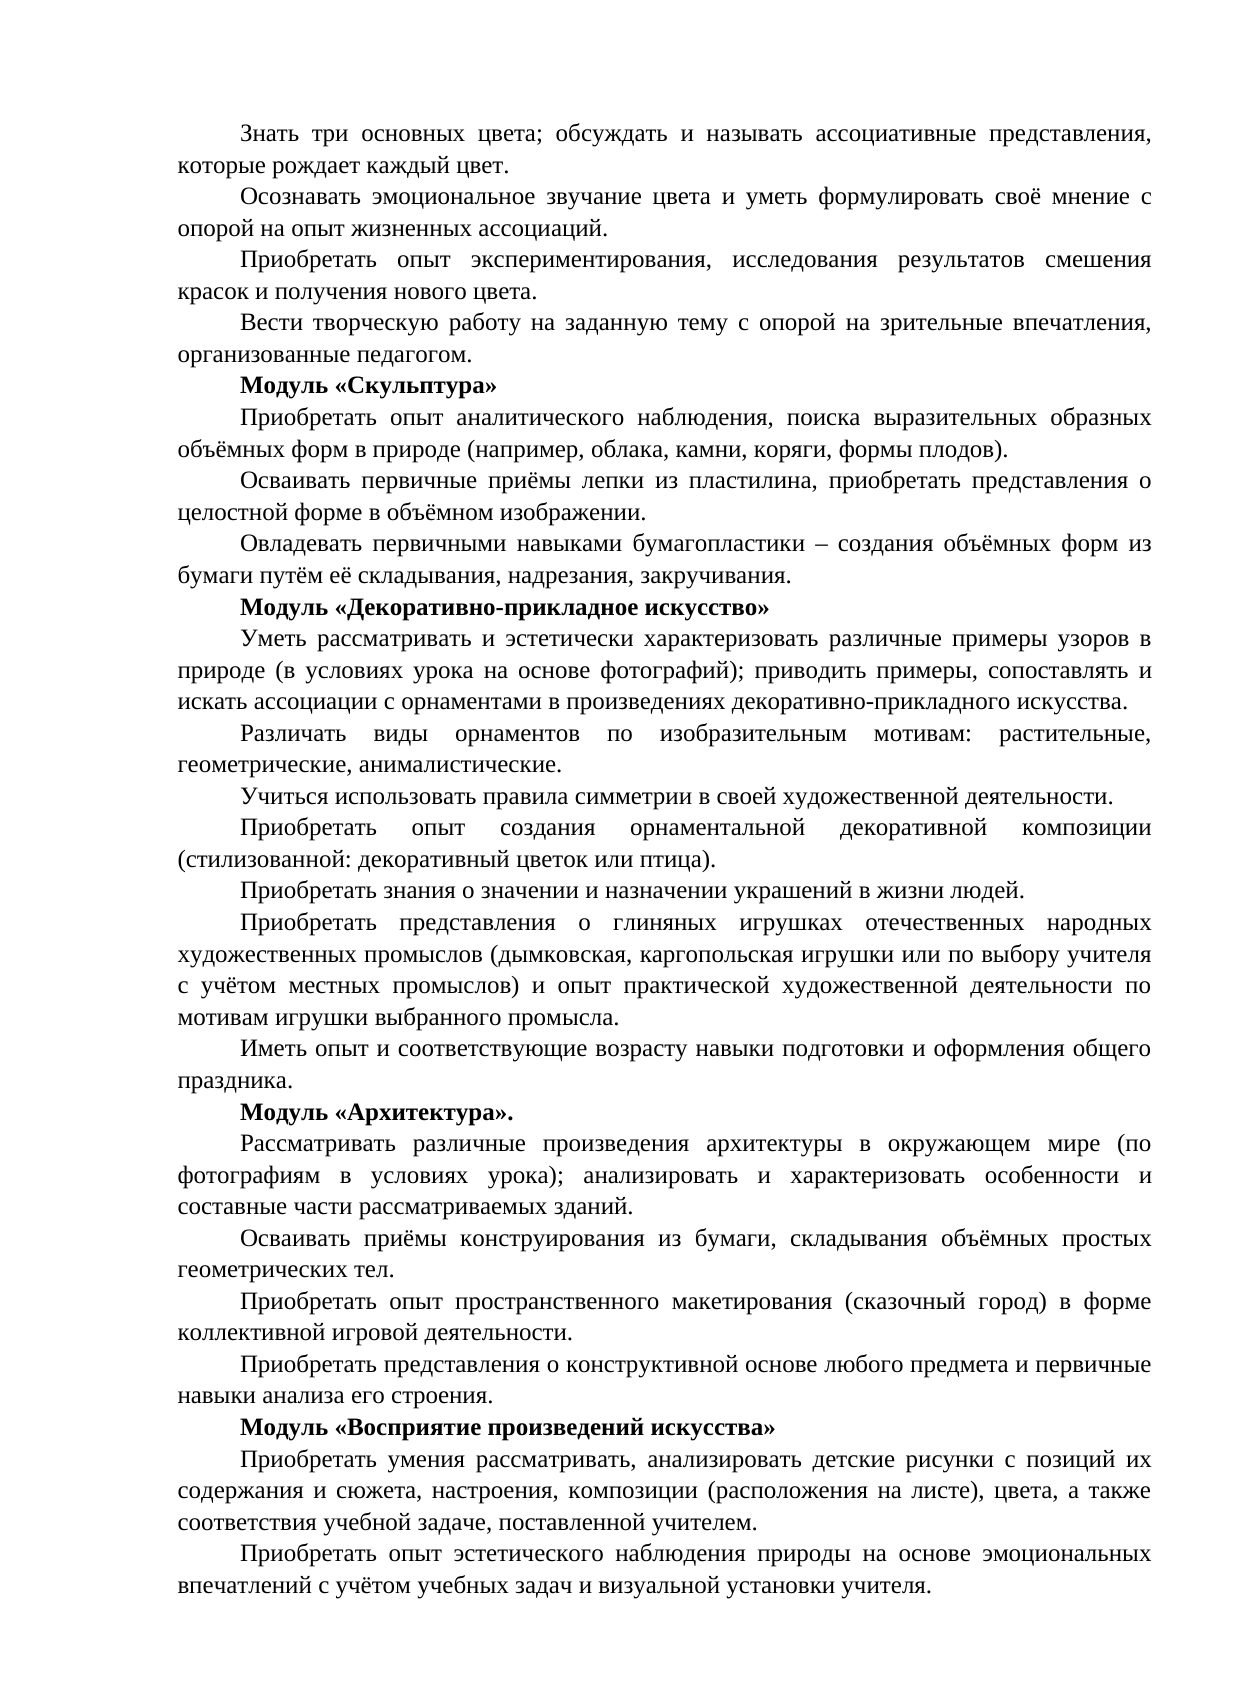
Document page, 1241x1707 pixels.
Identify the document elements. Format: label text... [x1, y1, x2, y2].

text Учиться использовать правила симметрии в своей художественной деятельности. [177, 781, 1152, 810]
text Приобретать опыт пространственного макетирования (сказочный город) в форме коллективной игровой деятельности. [177, 1286, 1152, 1346]
text Овладевать первичными навыками бумагопластики – создания объёмных форм из бумаги путём её складывания, надрезания, закручивания. [177, 528, 1152, 589]
text Модуль «Декоративно-прикладное искусство» [177, 592, 1152, 620]
text Приобретать представления о глиняных игрушках отечественных народных художественных промыслов (дымковская, каргопольская игрушки или по выбору учителя с учётом местных промыслов) и опыт практической художественной деятельности по мотивам игрушки выбранного промысла. [177, 907, 1152, 1031]
text Приобретать умения рассматривать, анализировать детские рисунки с позиций их содержания и сюжета, настроения, композиции (расположения на листе), цвета, а также соответствия учебной задаче, поставленной учителем. [177, 1444, 1152, 1536]
text Осваивать первичные приёмы лепки из пластилина, приобретать представления о целостной форме в объёмном изображении. [177, 465, 1152, 526]
text Приобретать опыт создания орнаментальной декоративной композиции (стилизованной: декоративный цветок или птица). [177, 812, 1152, 873]
text Приобретать опыт экспериментирования, исследования результатов смешения красок и получения нового цвета. [177, 244, 1152, 305]
text Вести творческую работу на заданную тему с опорой на зрительные впечатления, организованные педагогом. [177, 307, 1152, 368]
text Приобретать опыт аналитического наблюдения, поиска выразительных образных объёмных форм в природе (например, облака, камни, коряги, формы плодов). [177, 402, 1152, 462]
text Модуль «Скульптура» [177, 371, 1152, 399]
text Модуль «Восприятие произведений искусства» [177, 1412, 1152, 1441]
text Приобретать опыт эстетического наблюдения природы на основе эмоциональных впечатлений с учётом учебных задач и визуальной установки учителя. [177, 1538, 1152, 1599]
text Модуль «Архитектура». [177, 1097, 1152, 1125]
text Приобретать представления о конструктивной основе любого предмета и первичные навыки анализа его строения. [177, 1349, 1152, 1409]
text Иметь опыт и соответствующие возрасту навыки подготовки и оформления общего праздника. [177, 1033, 1152, 1094]
text Осваивать приёмы конструирования из бумаги, складывания объёмных простых геометрических тел. [177, 1223, 1152, 1283]
text Рассматривать различные произведения архитектуры в окружающем мире (по фотографиям в условиях урока); анализировать и характеризовать особенности и составные части рассматриваемых зданий. [177, 1128, 1152, 1220]
text Осознавать эмоциональное звучание цвета и уметь формулировать своё мнение с опорой на опыт жизненных ассоциаций. [177, 181, 1152, 242]
text Различать виды орнаментов по изобразительным мотивам: растительные, геометрические, анималистические. [177, 718, 1152, 778]
text Уметь рассматривать и эстетически характеризовать различные примеры узоров в природе (в условиях урока на основе фотографий); приводить примеры, сопоставлять и искать ассоциации с орнаментами в произведениях декоративно-прикладного искусства. [177, 623, 1152, 715]
text Знать три основных цвета; обсуждать и называть ассоциативные представления, которые рождает каждый цвет. [177, 118, 1152, 178]
text Приобретать знания о значении и назначении украшений в жизни людей. [177, 876, 1152, 904]
